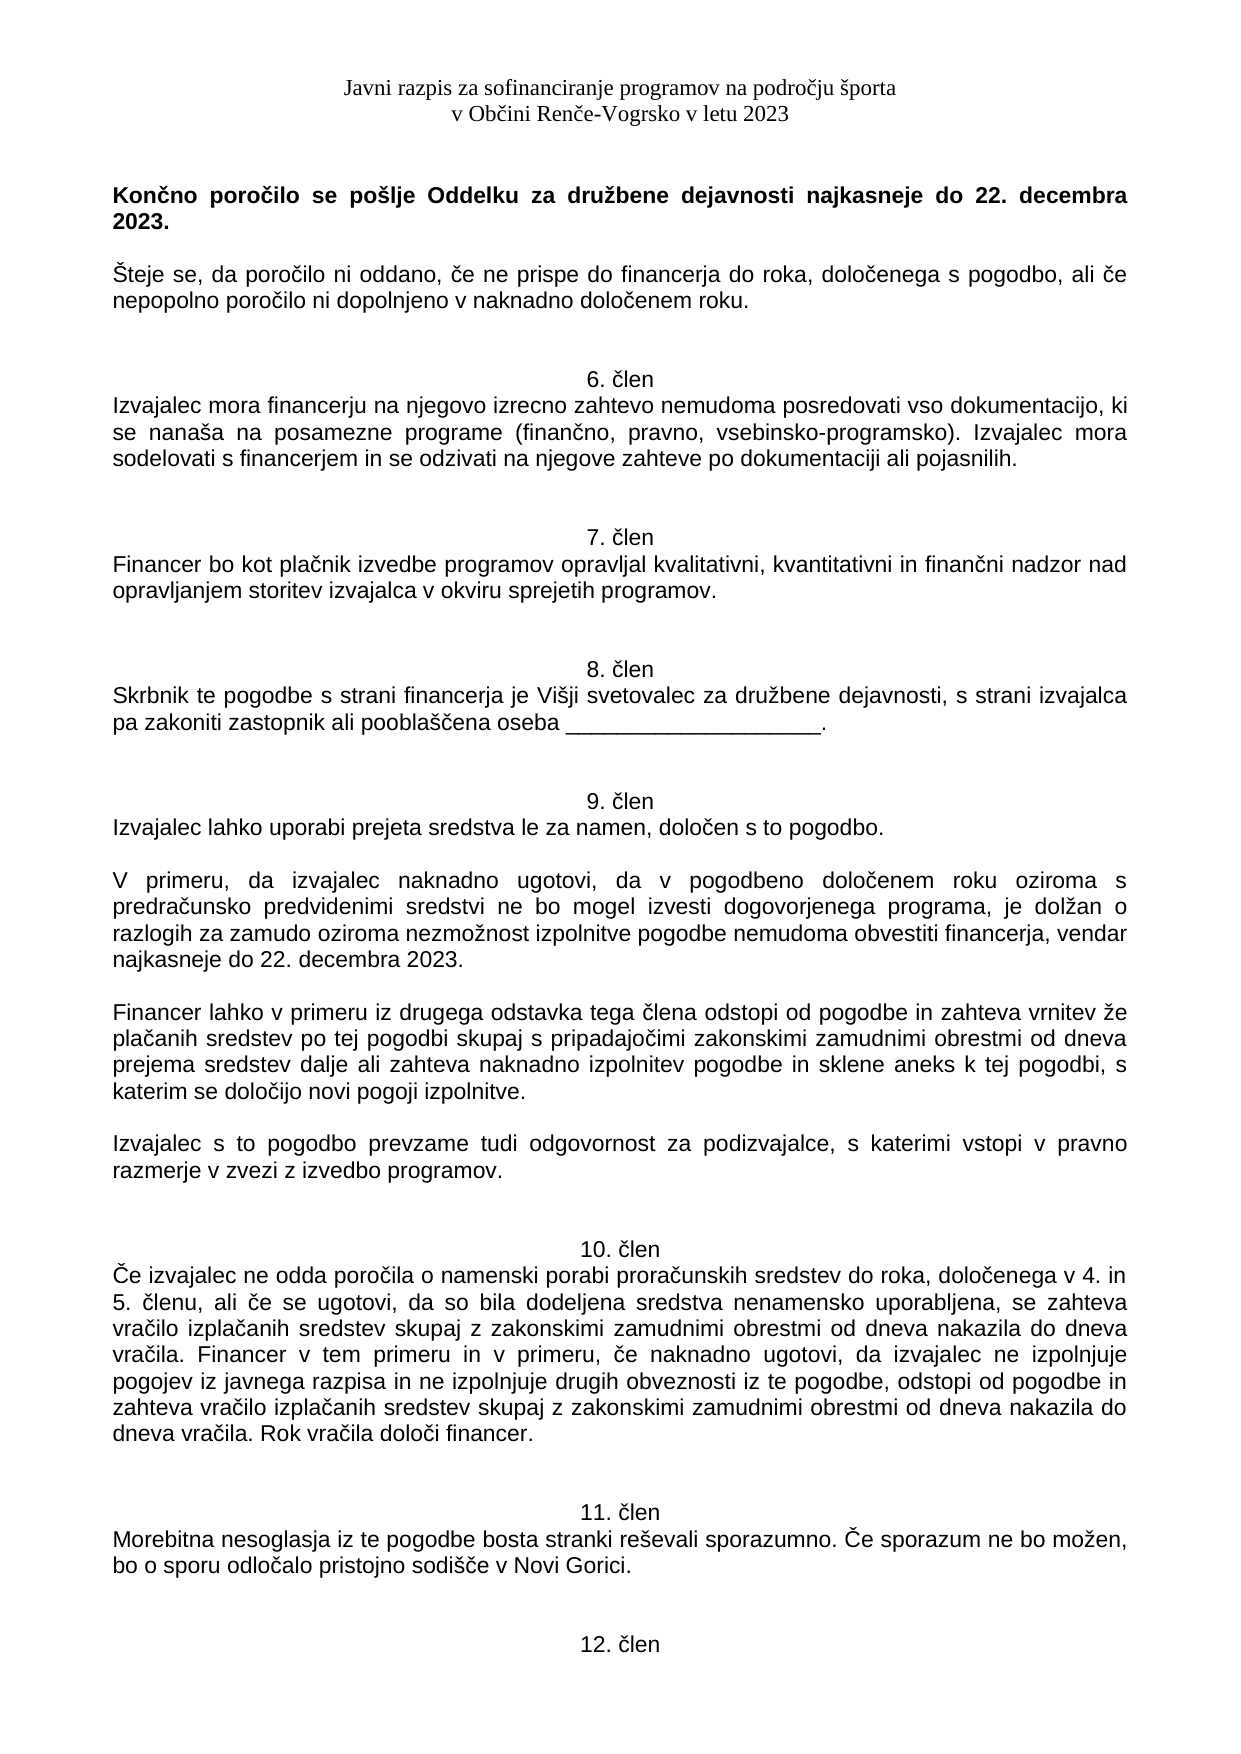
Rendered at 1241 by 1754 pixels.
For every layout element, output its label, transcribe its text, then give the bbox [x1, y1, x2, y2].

text Financer bo kot plačnik izvedbe programov opravljal kvalitativni, kvantitativni in finančni nadzor nad opravljanjem storitev izvajalca v okviru sprejetih programov. [112, 551, 1128, 603]
text 9. člen [112, 788, 1128, 814]
text Izvajalec mora financerju na njegovo izrecno zahtevo nemudoma posredovati vso dokumentacijo, ki se nanaša na posamezne programe (finančno, pravno, vsebinsko-programsko). Izvajalec mora sodelovati s financerjem in se odzivati na njegove zahteve po dokumentaciji ali pojasnilih. [112, 392, 1128, 472]
text Skrbnik te pogodbe s strani financerja je Višji svetovalec za družbene dejavnosti, s strani izvajalca pa zakoniti zastopnik ali pooblaščena oseba ____________________. [112, 682, 1128, 735]
text V primeru, da izvajalec naknadno ugotovi, da v pogodbeno določenem roku oziroma s predračunsko predvidenimi sredstvi ne bo mogel izvesti dogovorjenega programa, je dolžan o razlogih za zamudo oziroma nezmožnost izpolnitve pogodbe nemudoma obvestiti financerja, vendar najkasneje do 22. decembra 2023. [112, 867, 1128, 972]
text 6. člen [112, 366, 1128, 392]
text 10. člen [112, 1236, 1128, 1262]
text Izvajalec s to pogodbo prevzame tudi odgovornost za podizvajalce, s katerimi vstopi v pravno razmerje v zvezi z izvedbo programov. [112, 1130, 1128, 1183]
text Morebitna nesoglasja iz te pogodbe bosta stranki reševali sporazumno. Če sporazum ne bo možen, bo o sporu odločalo pristojno sodišče v Novi Gorici. [112, 1526, 1128, 1578]
text Izvajalec lahko uporabi prejeta sredstva le za namen, določen s to pogodbo. [112, 814, 1128, 841]
text Če izvajalec ne odda poročila o namenski porabi proračunskih sredstev do roka, določenega v 4. in 5. členu, ali če se ugotovi, da so bila dodeljena sredstva nenamensko uporabljena, se zahteva vračilo izplačanih sredstev skupaj z zakonskimi zamudnimi obrestmi od dneva nakazila do dneva vračila. Financer v tem primeru in v primeru, če naknadno ugotovi, da izvajalec ne izpolnjuje pogojev iz javnega razpisa in ne izpolnjuje drugih obveznosti iz te pogodbe, odstopi od pogodbe in zahteva vračilo izplačanih sredstev skupaj z zakonskimi zamudnimi obrestmi od dneva nakazila do dneva vračila. Rok vračila določi financer. [112, 1262, 1128, 1447]
text 7. člen [112, 524, 1128, 551]
text Financer lahko v primeru iz drugega odstavka tega člena odstopi od pogodbe in zahteva vrnitev že plačanih sredstev po tej pogodbi skupaj s pripadajočimi zakonskimi zamudnimi obrestmi od dneva prejema sredstev dalje ali zahteva naknadno izpolnitev pogodbe in sklene aneks k tej pogodbi, s katerim se določijo novi pogoji izpolnitve. [112, 999, 1128, 1104]
text 8. člen [112, 656, 1128, 682]
text 12. člen [112, 1631, 1128, 1657]
text 11. člen [112, 1499, 1128, 1526]
text Šteje se, da poročilo ni oddano, če ne prispe do financerja do roka, določenega s pogodbo, ali če nepopolno poročilo ni dopolnjeno v naknadno določenem roku. [112, 261, 1128, 313]
text Končno poročilo se pošlje Oddelku za družbene dejavnosti najkasneje do 22. decembra 2023. [112, 182, 1128, 234]
